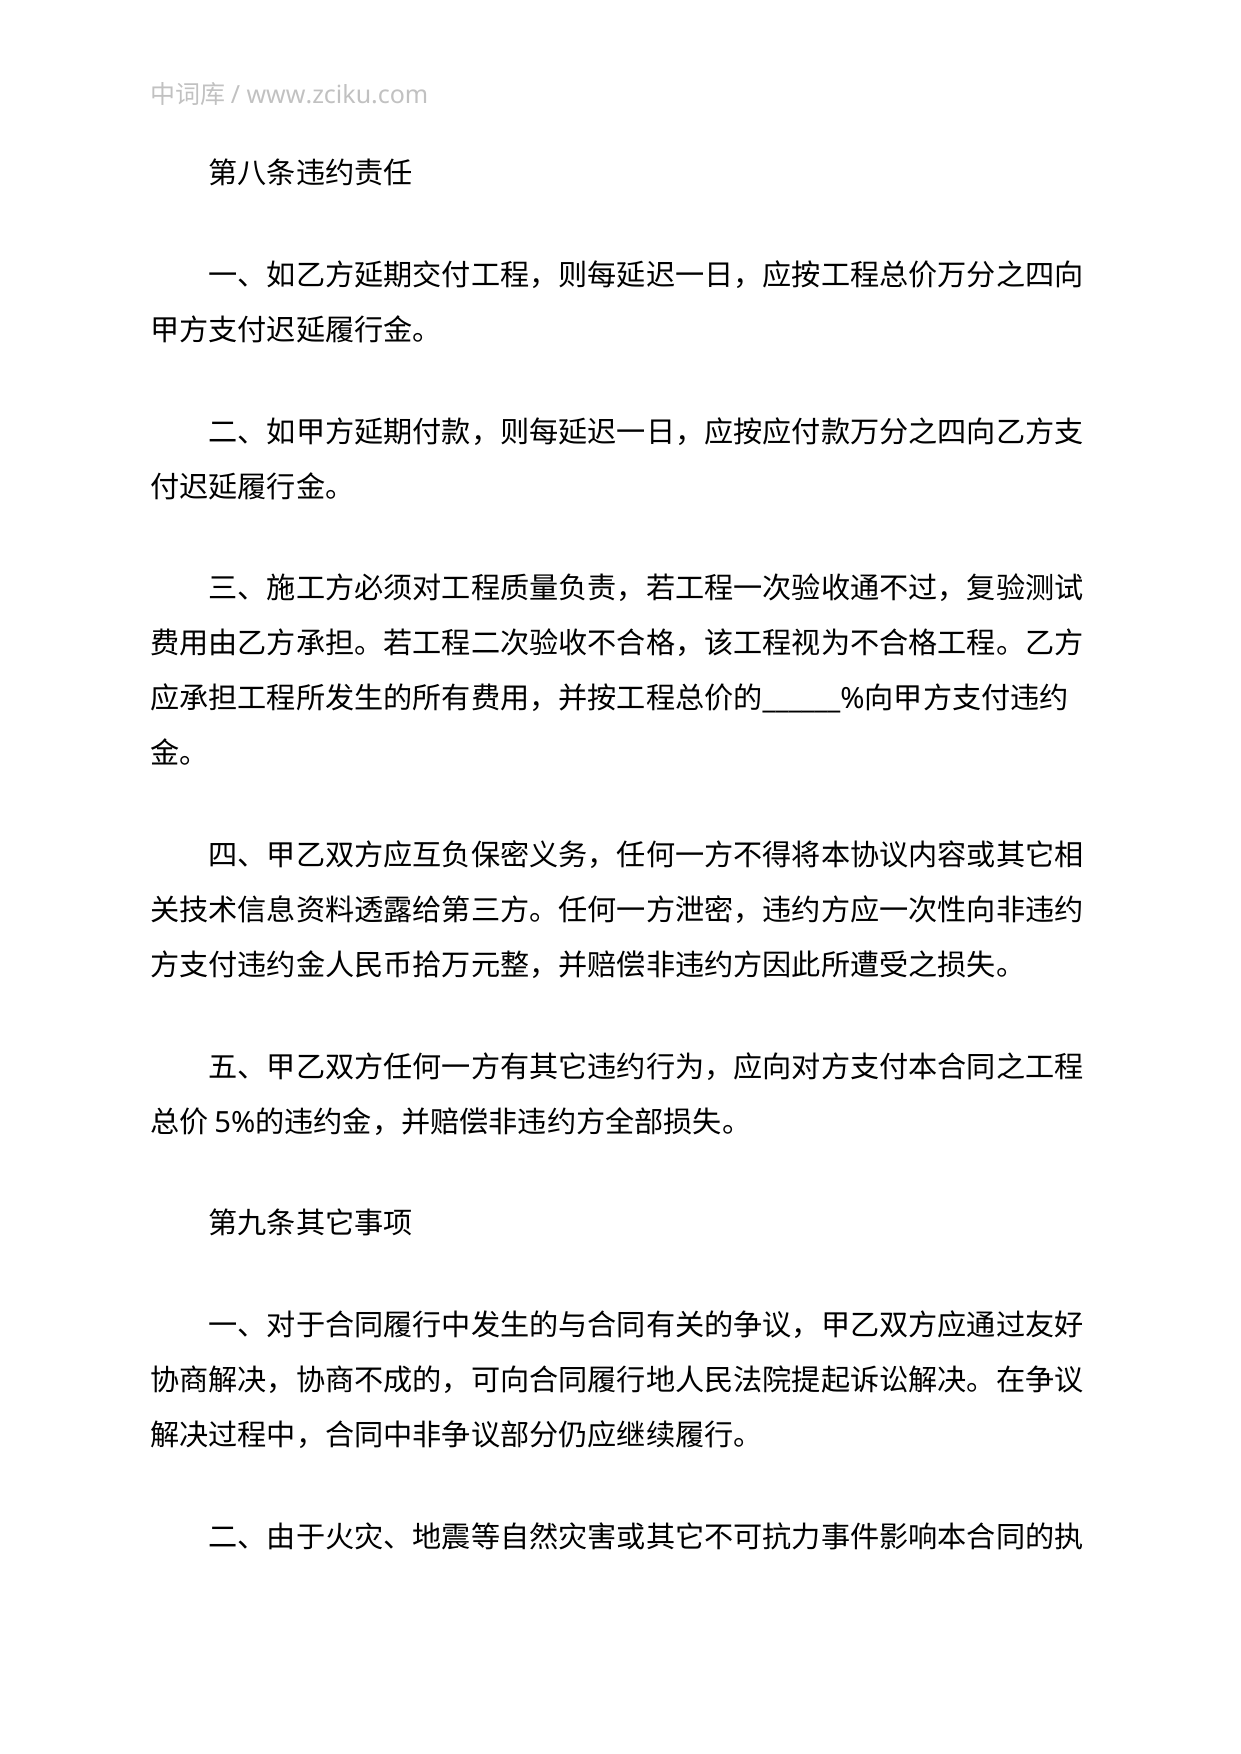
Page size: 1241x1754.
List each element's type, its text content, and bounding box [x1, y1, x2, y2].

text 一、如乙方延期交付工程，则每延迟一日，应按工程总价万分之四向甲方支付迟延履行金。 [150, 252, 1090, 349]
text 一、对于合同履行中发生的与合同有关的争议，甲乙双方应通过友好协商解决，协商不成的，可向合同履行地人民法院提起诉讼解决。在争议解决过程中，合同中非争议部分仍应继续履行。 [150, 1302, 1090, 1454]
text 第八条违约责任 [150, 150, 1090, 192]
text 二、如甲方延期付款，则每延迟一日，应按应付款万分之四向乙方支付迟延履行金。 [150, 408, 1090, 506]
text 五、甲乙双方任何一方有其它违约行为，应向对方支付本合同之工程总价5%的违约金，并赔偿非违约方全部损失。 [150, 1043, 1090, 1141]
text 四、甲乙双方应互负保密义务，任何一方不得将本协议内容或其它相关技术信息资料透露给第三方。任何一方泄密，违约方应一次性向非违约方支付违约金人民币拾万元整，并赔偿非违约方因此所遭受之损失。 [150, 832, 1090, 984]
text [150, 1513, 1090, 1556]
text 第九条其它事项 [150, 1200, 1090, 1242]
text 三、施工方必须对工程质量负责，若工程一次验收通不过，复验测试费用由乙方承担。若工程二次验收不合格，该工程视为不合格工程。乙方应承担工程所发生的所有费用，并按工程总价的______%向甲方支付违约金。 [150, 565, 1090, 772]
